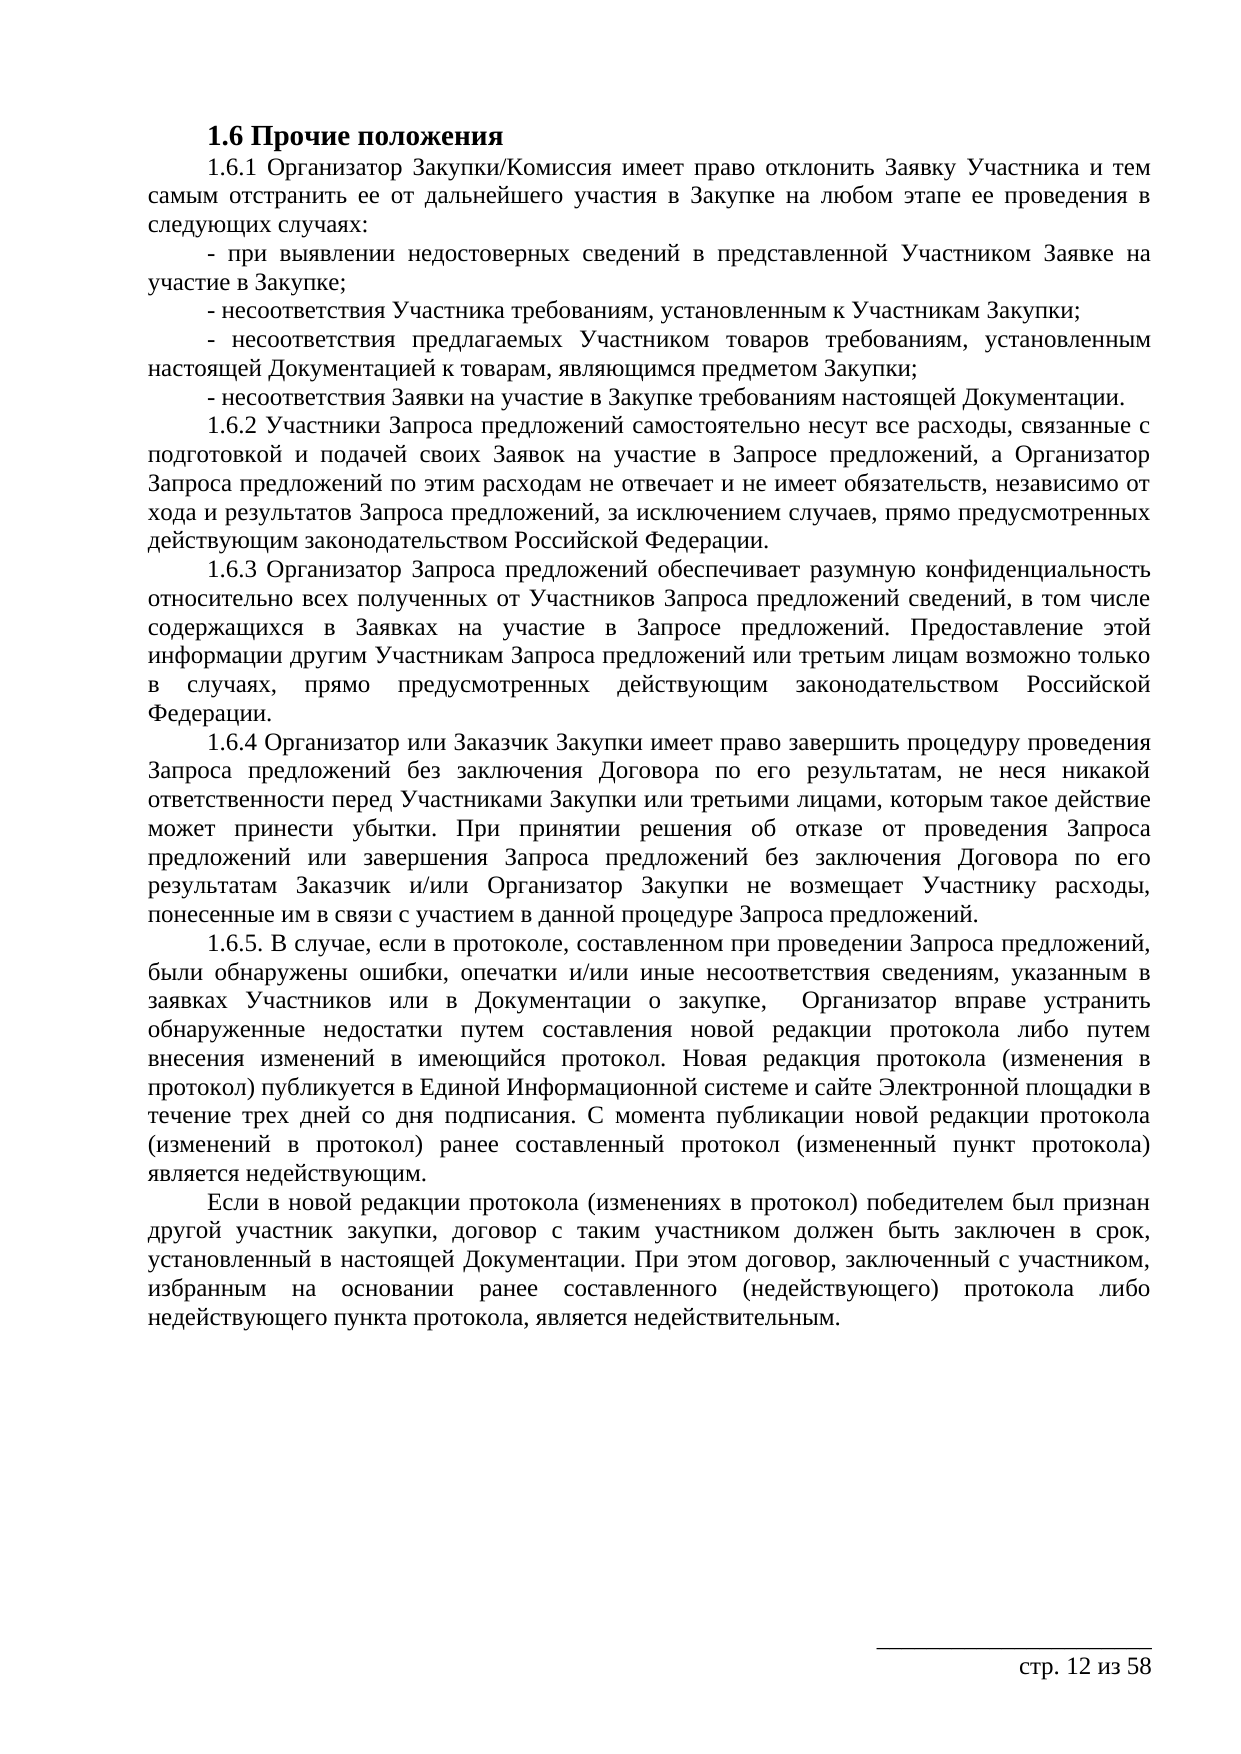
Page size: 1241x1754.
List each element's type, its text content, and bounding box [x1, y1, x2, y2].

text - несоответствия Участника требованиям, установленным к Участникам Закупки; [148, 295, 1152, 324]
subtitle 1.6 Прочие положения [207, 118, 1152, 152]
text 1.6.4 Организатор или Заказчик Закупки имеет право завершить процедуру проведения Запроса предложений без заключения Договора по его результатам, не неся никакой ответственности перед Участниками Закупки или третьими лицами, которым такое действие может принести убытки. При принятии решения об отказе от проведения Запроса предложений или завершения Запроса предложений без заключения Договора по его результатам Заказчик и/или Организатор Закупки не возмещает Участнику расходы, понесенные им в связи с участием в данной процедуре Запроса предложений. [148, 727, 1152, 928]
text 1.6.2 Участники Запроса предложений самостоятельно несут все расходы, связанные с подготовкой и подачей своих Заявок на участие в Запросе предложений, а Организатор Запроса предложений по этим расходам не отвечает и не имеет обязательств, независимо от хода и результатов Запроса предложений, за исключением случаев, прямо предусмотренных действующим законодательством Российской Федерации. [148, 410, 1152, 554]
text 1.6.5. В случае, если в протоколе, составленном при проведении Запроса предложений, были обнаружены ошибки, опечатки и/или иные несоответствия сведениям, указанным в заявках Участников или в Документации о закупке, Организатор вправе устранить обнаруженные недостатки путем составления новой редакции протокола либо путем внесения изменений в имеющийся протокол. Новая редакция протокола (изменения в протокол) публикуется в Единой Информационной системе и сайте Электронной площадки в течение трех дней со дня подписания. С момента публикации новой редакции протокола (изменений в протокол) ранее составленный протокол (измененный пункт протокола) является недействующим. [148, 928, 1152, 1187]
text Если в новой редакции протокола (изменениях в протокол) победителем был признан другой участник закупки, договор с таким участником должен быть заключен в срок, установленный в настоящей Документации. При этом договор, заключенный с участником, избранным на основании ранее составленного (недействующего) протокола либо недействующего пункта протокола, является недействительным. [148, 1187, 1152, 1330]
text - несоответствия предлагаемых Участником товаров требованиям, установленным настоящей Документацией к товарам, являющимся предметом Закупки; [148, 324, 1152, 382]
text 1.6.3 Организатор Запроса предложений обеспечивает разумную конфиденциальность относительно всех полученных от Участников Запроса предложений сведений, в том числе содержащихся в Заявках на участие в Запросе предложений. Предоставление этой информации другим Участникам Запроса предложений или третьим лицам возможно только в случаях, прямо предусмотренных действующим законодательством Российской Федерации. [148, 554, 1152, 727]
text - несоответствия Заявки на участие в Закупке требованиям настоящей Документации. [148, 382, 1152, 410]
text 1.6.1 Организатор Закупки/Комиссия имеет право отклонить Заявку Участника и тем самым отстранить ее от дальнейшего участия в Закупке на любом этапе ее проведения в следующих случаях: [148, 152, 1152, 238]
text - при выявлении недостоверных сведений в представленной Участником Заявке на участие в Закупке; [148, 238, 1152, 295]
